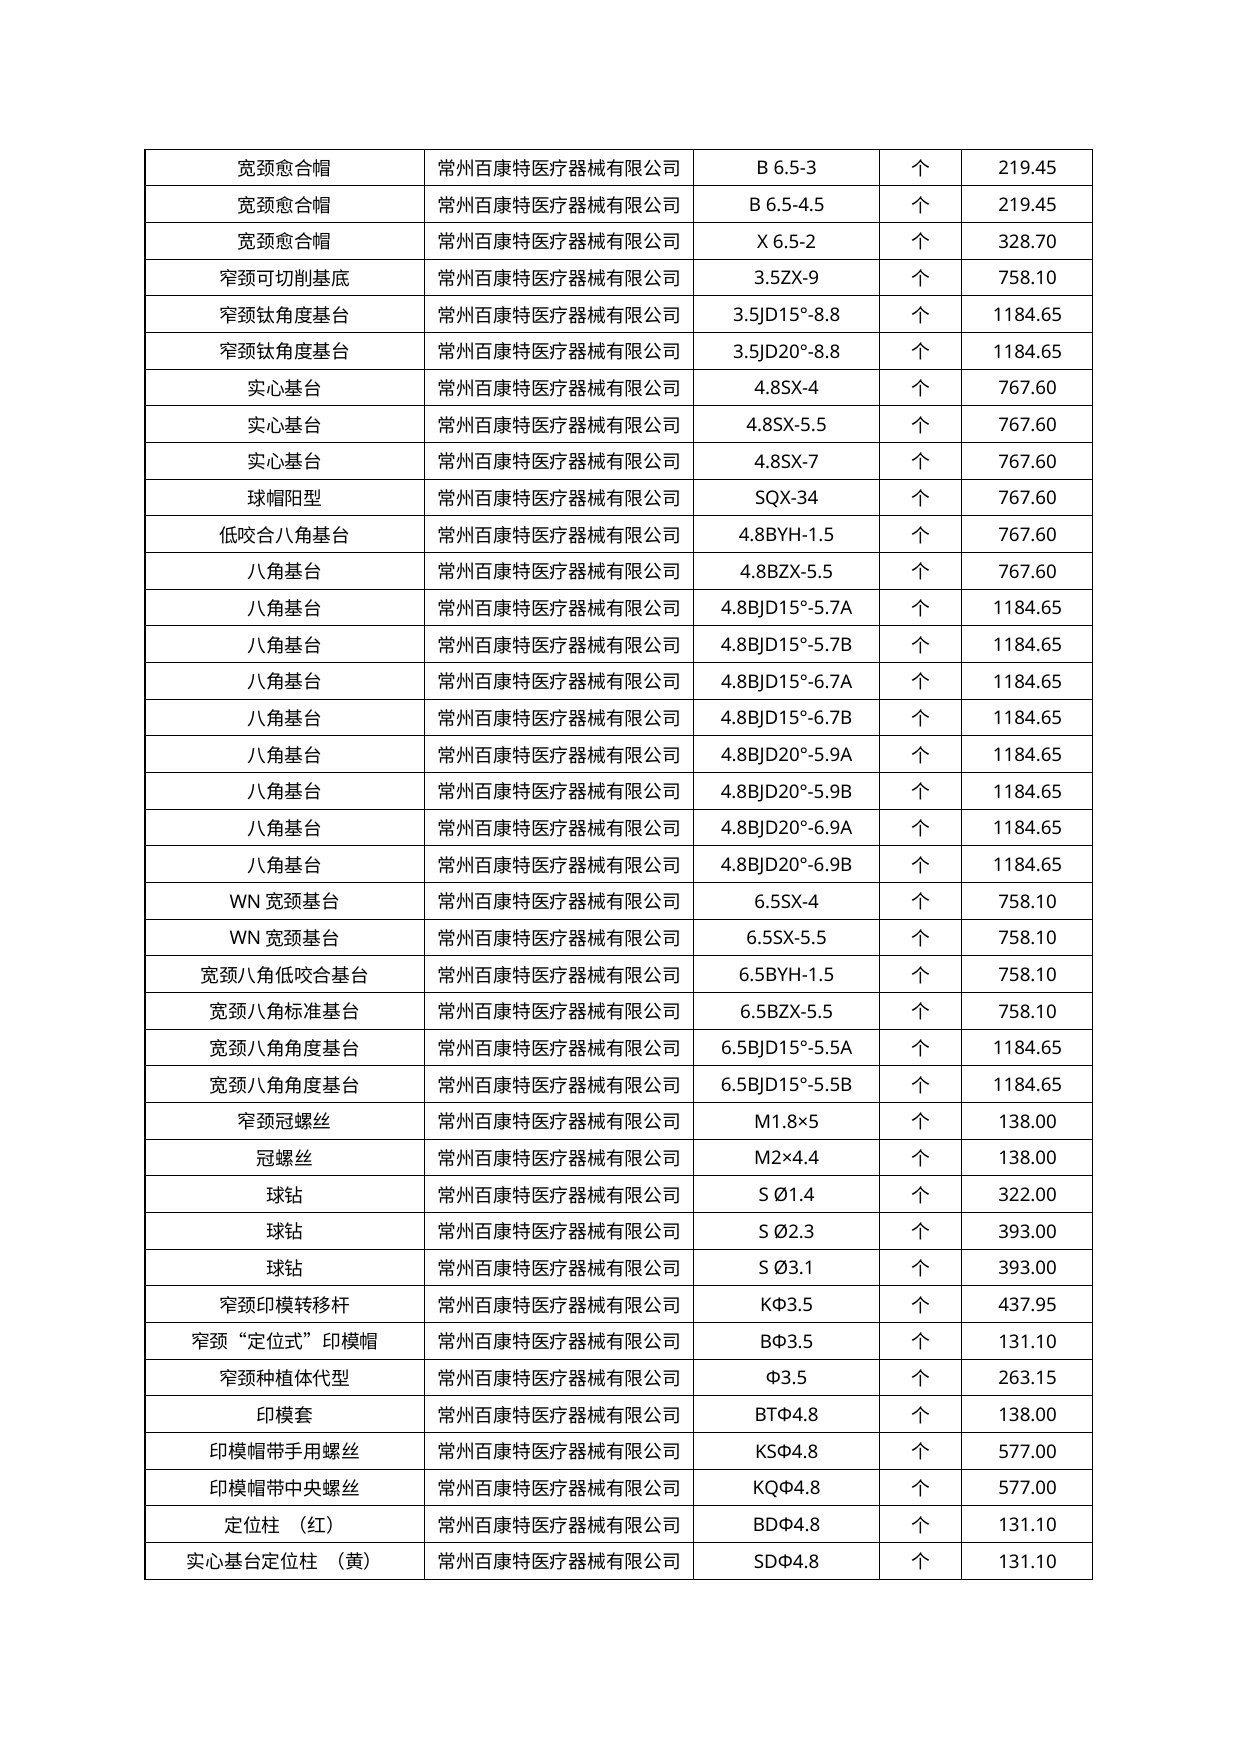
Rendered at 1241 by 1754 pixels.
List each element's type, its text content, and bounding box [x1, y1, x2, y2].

table_cell 个 [880, 663, 961, 699]
table_cell 窄颈钛角度基台 [146, 296, 424, 332]
table_cell S Ø2.3 [694, 1213, 879, 1249]
table_cell 767.60 [962, 370, 1092, 405]
table_cell 实心基台 [146, 443, 424, 479]
table_cell KΦ3.5 [694, 1286, 879, 1322]
table_cell 宽颈愈合帽 [146, 186, 424, 222]
table_cell 常州百康特医疗器械有限公司 [425, 1213, 693, 1249]
table_cell 393.00 [962, 1250, 1092, 1285]
table_cell 1184.65 [962, 773, 1092, 809]
table_cell 个 [880, 846, 961, 882]
table_cell 个 [880, 1323, 961, 1359]
table_cell 个 [880, 370, 961, 405]
table_cell 常州百康特医疗器械有限公司 [425, 186, 693, 222]
table_cell 球钻 [146, 1213, 424, 1249]
table_cell 常州百康特医疗器械有限公司 [425, 883, 693, 919]
table_cell 个 [880, 1286, 961, 1322]
table_cell 个 [880, 1176, 961, 1212]
table_cell 4.8BJD15°-6.7A [694, 663, 879, 699]
table_cell 6.5BJD15°-5.5A [694, 1030, 879, 1065]
table_cell 个 [880, 883, 961, 919]
table_cell 常州百康特医疗器械有限公司 [425, 700, 693, 735]
table_cell 常州百康特医疗器械有限公司 [425, 406, 693, 442]
table_cell 个 [880, 626, 961, 662]
table_cell 八角基台 [146, 700, 424, 735]
table_cell 窄颈冠螺丝 [146, 1103, 424, 1139]
table_cell 常州百康特医疗器械有限公司 [425, 1066, 693, 1102]
table_cell 4.8BJD20°-6.9B [694, 846, 879, 882]
table_cell 个 [880, 956, 961, 992]
table_cell 个 [880, 480, 961, 515]
table_cell M1.8×5 [694, 1103, 879, 1139]
table_cell 1184.65 [962, 626, 1092, 662]
table_cell 实心基台定位柱 （黄） [146, 1543, 424, 1579]
table_cell B 6.5-3 [694, 150, 879, 185]
table_cell SQX-34 [694, 480, 879, 515]
table_cell 393.00 [962, 1213, 1092, 1249]
table_cell 1184.65 [962, 1030, 1092, 1065]
table_cell 常州百康特医疗器械有限公司 [425, 296, 693, 332]
table_cell 6.5BYH-1.5 [694, 956, 879, 992]
table_cell 个 [880, 223, 961, 259]
table_cell 1184.65 [962, 810, 1092, 845]
table_cell 常州百康特医疗器械有限公司 [425, 1470, 693, 1505]
table_cell 4.8BJD20°-6.9A [694, 810, 879, 845]
table_cell 个 [880, 1506, 961, 1542]
table_cell 常州百康特医疗器械有限公司 [425, 1030, 693, 1065]
table_cell 宽颈八角角度基台 [146, 1030, 424, 1065]
table_cell 宽颈八角标准基台 [146, 993, 424, 1029]
table_cell 常州百康特医疗器械有限公司 [425, 663, 693, 699]
table_cell 131.10 [962, 1506, 1092, 1542]
table_cell 758.10 [962, 883, 1092, 919]
table_cell 常州百康特医疗器械有限公司 [425, 1140, 693, 1175]
table_cell 常州百康特医疗器械有限公司 [425, 1396, 693, 1432]
table_cell 个 [880, 553, 961, 589]
table_cell 常州百康特医疗器械有限公司 [425, 150, 693, 185]
table_cell 八角基台 [146, 590, 424, 625]
table_cell 1184.65 [962, 590, 1092, 625]
table_cell 个 [880, 260, 961, 295]
table_cell 八角基台 [146, 846, 424, 882]
table_cell 个 [880, 810, 961, 845]
table_cell B 6.5-4.5 [694, 186, 879, 222]
table_cell 常州百康特医疗器械有限公司 [425, 993, 693, 1029]
table_cell 低咬合八角基台 [146, 516, 424, 552]
table_cell WN宽颈基台 [146, 920, 424, 955]
table_cell 758.10 [962, 956, 1092, 992]
table_cell 个 [880, 1470, 961, 1505]
table_cell S Ø1.4 [694, 1176, 879, 1212]
table_cell 758.10 [962, 993, 1092, 1029]
table_cell 6.5SX-4 [694, 883, 879, 919]
table_cell 窄颈“定位式”印模帽 [146, 1323, 424, 1359]
table_cell 个 [880, 1396, 961, 1432]
table_cell 个 [880, 993, 961, 1029]
table_cell 1184.65 [962, 663, 1092, 699]
table_cell 八角基台 [146, 773, 424, 809]
table_cell 球钻 [146, 1176, 424, 1212]
table_cell 6.5BJD15°-5.5B [694, 1066, 879, 1102]
table_cell 767.60 [962, 443, 1092, 479]
table_cell 常州百康特医疗器械有限公司 [425, 1286, 693, 1322]
table_cell 常州百康特医疗器械有限公司 [425, 1176, 693, 1212]
table_cell 263.15 [962, 1360, 1092, 1395]
table_cell 常州百康特医疗器械有限公司 [425, 920, 693, 955]
table_cell 767.60 [962, 406, 1092, 442]
table_cell 4.8SX-7 [694, 443, 879, 479]
table_cell 球帽阳型 [146, 480, 424, 515]
table_cell 6.5SX-5.5 [694, 920, 879, 955]
table_cell 常州百康特医疗器械有限公司 [425, 1433, 693, 1469]
table_cell 常州百康特医疗器械有限公司 [425, 956, 693, 992]
table_cell 1184.65 [962, 1066, 1092, 1102]
table_cell 219.45 [962, 186, 1092, 222]
table_cell 3.5JD15°-8.8 [694, 296, 879, 332]
table_cell 138.00 [962, 1140, 1092, 1175]
table_cell 常州百康特医疗器械有限公司 [425, 1506, 693, 1542]
table_cell 宽颈八角角度基台 [146, 1066, 424, 1102]
table_cell 个 [880, 700, 961, 735]
table_cell 常州百康特医疗器械有限公司 [425, 260, 693, 295]
table_cell 个 [880, 333, 961, 369]
table_cell 冠螺丝 [146, 1140, 424, 1175]
table_cell 131.10 [962, 1323, 1092, 1359]
table_cell 758.10 [962, 260, 1092, 295]
table_cell 767.60 [962, 553, 1092, 589]
table_cell 八角基台 [146, 736, 424, 772]
table_cell KQΦ4.8 [694, 1470, 879, 1505]
table_cell 印模套 [146, 1396, 424, 1432]
table_cell 常州百康特医疗器械有限公司 [425, 1250, 693, 1285]
table_cell 1184.65 [962, 700, 1092, 735]
table_cell 个 [880, 1103, 961, 1139]
table_cell 常州百康特医疗器械有限公司 [425, 443, 693, 479]
table_cell 4.8BZX-5.5 [694, 553, 879, 589]
table_cell KSΦ4.8 [694, 1433, 879, 1469]
table_cell 4.8BJD20°-5.9B [694, 773, 879, 809]
table_cell 常州百康特医疗器械有限公司 [425, 480, 693, 515]
table_cell 印模帽带中央螺丝 [146, 1470, 424, 1505]
table_cell 6.5BZX-5.5 [694, 993, 879, 1029]
table_cell 219.45 [962, 150, 1092, 185]
table_cell 个 [880, 1066, 961, 1102]
table_cell 577.00 [962, 1433, 1092, 1469]
table_cell 1184.65 [962, 736, 1092, 772]
table_cell S Ø3.1 [694, 1250, 879, 1285]
table_cell 窄颈印模转移杆 [146, 1286, 424, 1322]
table_cell 个 [880, 1543, 961, 1579]
table_cell 328.70 [962, 223, 1092, 259]
table_cell 个 [880, 1213, 961, 1249]
table_cell 八角基台 [146, 626, 424, 662]
table_cell 常州百康特医疗器械有限公司 [425, 370, 693, 405]
table_cell 138.00 [962, 1103, 1092, 1139]
table_cell 个 [880, 920, 961, 955]
table_cell 767.60 [962, 480, 1092, 515]
table_cell 八角基台 [146, 810, 424, 845]
table_cell 常州百康特医疗器械有限公司 [425, 846, 693, 882]
table_cell 4.8BJD15°-5.7B [694, 626, 879, 662]
table_cell 个 [880, 590, 961, 625]
table_cell 宽颈愈合帽 [146, 223, 424, 259]
table_cell 八角基台 [146, 553, 424, 589]
table_cell 3.5ZX-9 [694, 260, 879, 295]
table_cell BΦ3.5 [694, 1323, 879, 1359]
table_cell 个 [880, 186, 961, 222]
table_cell 个 [880, 406, 961, 442]
table_cell SDΦ4.8 [694, 1543, 879, 1579]
table_cell 常州百康特医疗器械有限公司 [425, 1543, 693, 1579]
table_cell 个 [880, 1433, 961, 1469]
table_cell 758.10 [962, 920, 1092, 955]
table_cell 宽颈愈合帽 [146, 150, 424, 185]
table_cell 常州百康特医疗器械有限公司 [425, 516, 693, 552]
table_cell 4.8SX-4 [694, 370, 879, 405]
table_cell 个 [880, 150, 961, 185]
table_cell M2×4.4 [694, 1140, 879, 1175]
table_cell 宽颈八角低咬合基台 [146, 956, 424, 992]
table_cell 4.8BJD15°-6.7B [694, 700, 879, 735]
table_cell 3.5JD20°-8.8 [694, 333, 879, 369]
table_cell 577.00 [962, 1470, 1092, 1505]
table_cell X 6.5-2 [694, 223, 879, 259]
table_cell 4.8BJD20°-5.9A [694, 736, 879, 772]
table_cell 个 [880, 1030, 961, 1065]
table_cell 1184.65 [962, 296, 1092, 332]
table_cell 437.95 [962, 1286, 1092, 1322]
table_cell 常州百康特医疗器械有限公司 [425, 810, 693, 845]
table_cell 131.10 [962, 1543, 1092, 1579]
table_cell 个 [880, 1140, 961, 1175]
table_cell 1184.65 [962, 846, 1092, 882]
table_cell 常州百康特医疗器械有限公司 [425, 1323, 693, 1359]
table_cell 常州百康特医疗器械有限公司 [425, 626, 693, 662]
table_cell 常州百康特医疗器械有限公司 [425, 223, 693, 259]
table_cell 常州百康特医疗器械有限公司 [425, 773, 693, 809]
table_cell 个 [880, 296, 961, 332]
table_cell 个 [880, 443, 961, 479]
table_cell 实心基台 [146, 406, 424, 442]
table_cell 常州百康特医疗器械有限公司 [425, 1360, 693, 1395]
table_cell 常州百康特医疗器械有限公司 [425, 333, 693, 369]
table_cell 1184.65 [962, 333, 1092, 369]
table_cell 八角基台 [146, 663, 424, 699]
table_cell 个 [880, 1360, 961, 1395]
table_cell 实心基台 [146, 370, 424, 405]
table_cell BDΦ4.8 [694, 1506, 879, 1542]
table_cell WN宽颈基台 [146, 883, 424, 919]
table_cell 767.60 [962, 516, 1092, 552]
table_cell 322.00 [962, 1176, 1092, 1212]
table_cell 个 [880, 773, 961, 809]
table_cell BTΦ4.8 [694, 1396, 879, 1432]
table_cell 4.8BYH-1.5 [694, 516, 879, 552]
table_cell Φ3.5 [694, 1360, 879, 1395]
table_cell 个 [880, 1250, 961, 1285]
table_cell 定位柱 （红） [146, 1506, 424, 1542]
table_cell 球钻 [146, 1250, 424, 1285]
table_cell 4.8SX-5.5 [694, 406, 879, 442]
table_cell 常州百康特医疗器械有限公司 [425, 1103, 693, 1139]
table_cell 印模帽带手用螺丝 [146, 1433, 424, 1469]
table_cell 窄颈种植体代型 [146, 1360, 424, 1395]
table_cell 138.00 [962, 1396, 1092, 1432]
table_cell 窄颈钛角度基台 [146, 333, 424, 369]
table_cell 个 [880, 516, 961, 552]
table_cell 常州百康特医疗器械有限公司 [425, 736, 693, 772]
table_cell 窄颈可切削基底 [146, 260, 424, 295]
table_cell 常州百康特医疗器械有限公司 [425, 590, 693, 625]
table_cell 个 [880, 736, 961, 772]
table_cell 常州百康特医疗器械有限公司 [425, 553, 693, 589]
table_cell 4.8BJD15°-5.7A [694, 590, 879, 625]
